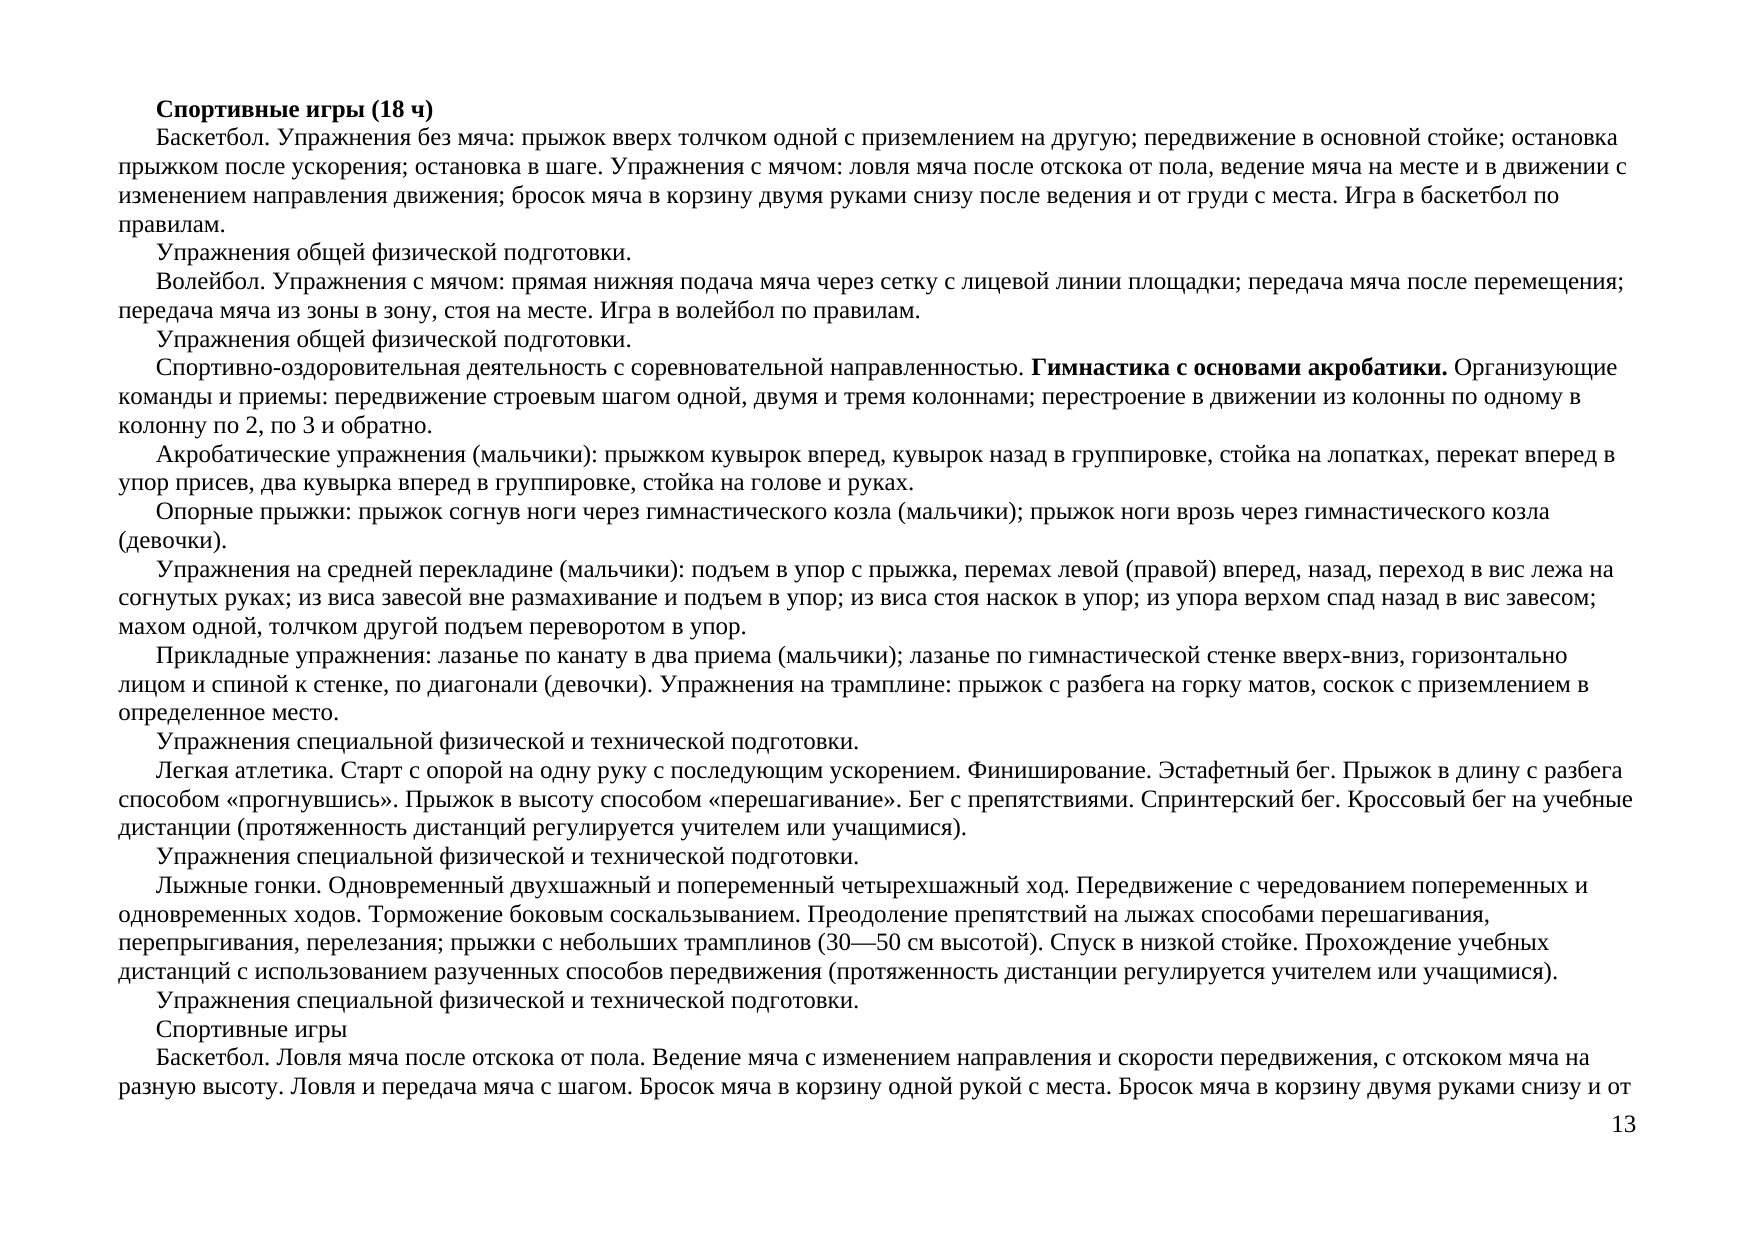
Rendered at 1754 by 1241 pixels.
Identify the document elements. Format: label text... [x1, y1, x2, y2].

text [118, 1042, 1636, 1100]
text Спортивные игры [118, 1014, 1636, 1042]
text Лыжные гонки. Одновременный двухшажный и попеременный четырехшажный ход. Передвижение с чередованием попеременных и одновременных ходов. Торможение боковым соскальзыванием. Преодоление препятствий на лыжах способами перешагивания, перепрыгивания, перелезания; прыжки с небольших трамплинов (30—50 см высотой). Спуск в низкой стойке. Прохождение учебных дистанций с использованием разученных способов передвижения (протяженность дистанции регулируется учителем или учащимися). [118, 870, 1636, 985]
text Опорные прыжки: прыжок согнув ноги через гимнастического козла (мальчики); прыжок ноги врозь через гимнастического козла (девочки). [118, 496, 1636, 554]
text Легкая атлетика. Старт с опорой на одну руку с последующим ускорением. Финиширование. Эстафетный бег. Прыжок в длину с разбега способом «прогнувшись». Прыжок в высоту способом «перешагивание». Бег с препятствиями. Спринтерский бег. Кроссовый бег на учебные дистанции (протяженность дистанций регулируется учителем или учащимися). [118, 755, 1636, 841]
text Волейбол. Упражнения с мячом: прямая нижняя подача мяча через сетку с лицевой линии площадки; передача мяча после перемещения; передача мяча из зоны в зону, стоя на месте. Игра в волейбол по правилам. [118, 266, 1636, 324]
text Упражнения общей физической подготовки. [118, 324, 1636, 352]
text Упражнения общей физической подготовки. [118, 237, 1636, 266]
text Упражнения специальной физической и технической подготовки. [118, 985, 1636, 1014]
text Упражнения специальной физической и технической подготовки. [118, 841, 1636, 870]
text Акробатические упражнения (мальчики): прыжком кувырок вперед, кувырок назад в группировке, стойка на лопатках, перекат вперед в упор присев, два кувырка вперед в группировке, стойка на голове и руках. [118, 439, 1636, 496]
text Баскетбол. Упражнения без мяча: прыжок вверх толчком одной с приземлением на другую; передвижение в основной стойке; остановка прыжком после ускорения; остановка в шаге. Упражнения с мячом: ловля мяча после отскока от пола, ведение мяча на месте и в движении с изменением направления движения; бросок мяча в корзину двумя руками снизу после ведения и от груди с места. Игра в баскетбол по правилам. [118, 122, 1636, 237]
text Спортивные игры (18 ч) [118, 94, 1636, 122]
text Упражнения на средней перекладине (мальчики): подъем в упор с прыжка, перемах левой (правой) вперед, назад, переход в вис лежа на согнутых руках; из виса завесой вне размахивание и подъем в упор; из виса стоя наскок в упор; из упора верхом спад назад в вис завесом; махом одной, толчком другой подъем переворотом в упор. [118, 554, 1636, 640]
text Спортивно-оздоровительная деятельность с соревновательной направленностью. Гимнастика с основами акробатики. Организующие команды и приемы: передвижение строевым шагом одной, двумя и тремя колоннами; перестроение в движении из колонны по одному в колонну по 2, по 3 и обратно. [118, 352, 1636, 439]
text Прикладные упражнения: лазанье по канату в два приема (мальчики); лазанье по гимнастической стенке вверх-вниз, горизонтально лицом и спиной к стенке, по диагонали (девочки). Упражнения на трамплине: прыжок с разбега на горку матов, соскок с приземлением в определенное место. [118, 640, 1636, 726]
text Упражнения специальной физической и технической подготовки. [118, 726, 1636, 755]
